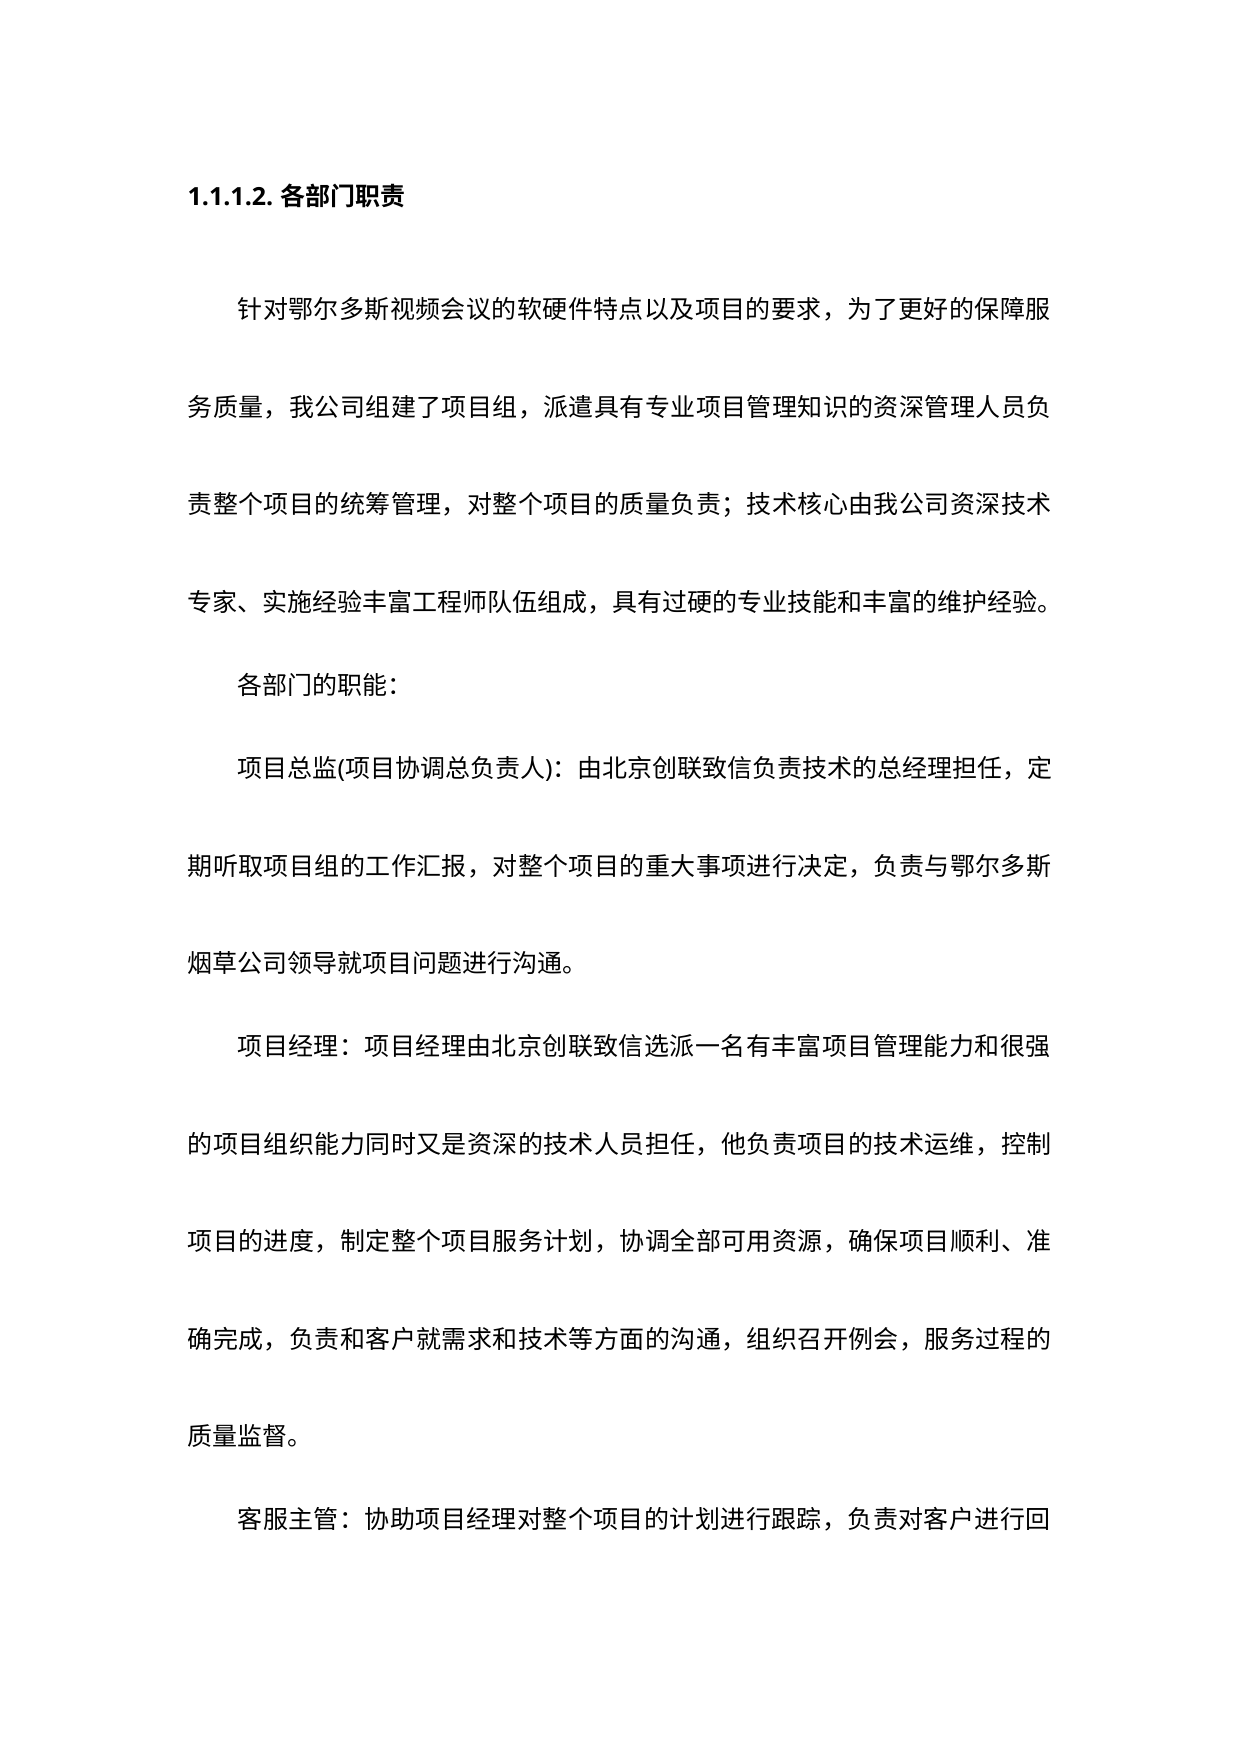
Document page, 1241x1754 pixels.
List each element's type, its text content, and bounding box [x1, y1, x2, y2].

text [187, 1485, 1053, 1550]
subtitle 各部门职责 [187, 162, 1053, 227]
text 项目总监(项目协调总负责人)：由北京创联致信负责技术的总经理担任，定期听取项目组的工作汇报，对整个项目的重大事项进行决定，负责与鄂尔多斯烟草公司领导就项目问题进行沟通。 [187, 734, 1053, 994]
text 项目经理：项目经理由北京创联致信选派一名有丰富项目管理能力和很强的项目组织能力同时又是资深的技术人员担任，他负责项目的技术运维，控制项目的进度，制定整个项目服务计划，协调全部可用资源，确保项目顺利、准确完成，负责和客户就需求和技术等方面的沟通，组织召开例会，服务过程的质量监督。 [187, 1012, 1053, 1467]
text 各部门的职能： [187, 651, 1053, 716]
text 针对鄂尔多斯视频会议的软硬件特点以及项目的要求，为了更好的保障服务质量，我公司组建了项目组，派遣具有专业项目管理知识的资深管理人员负责整个项目的统筹管理，对整个项目的质量负责；技术核心由我公司资深技术专家、实施经验丰富工程师队伍组成，具有过硬的专业技能和丰富的维护经验。 [187, 275, 1053, 633]
